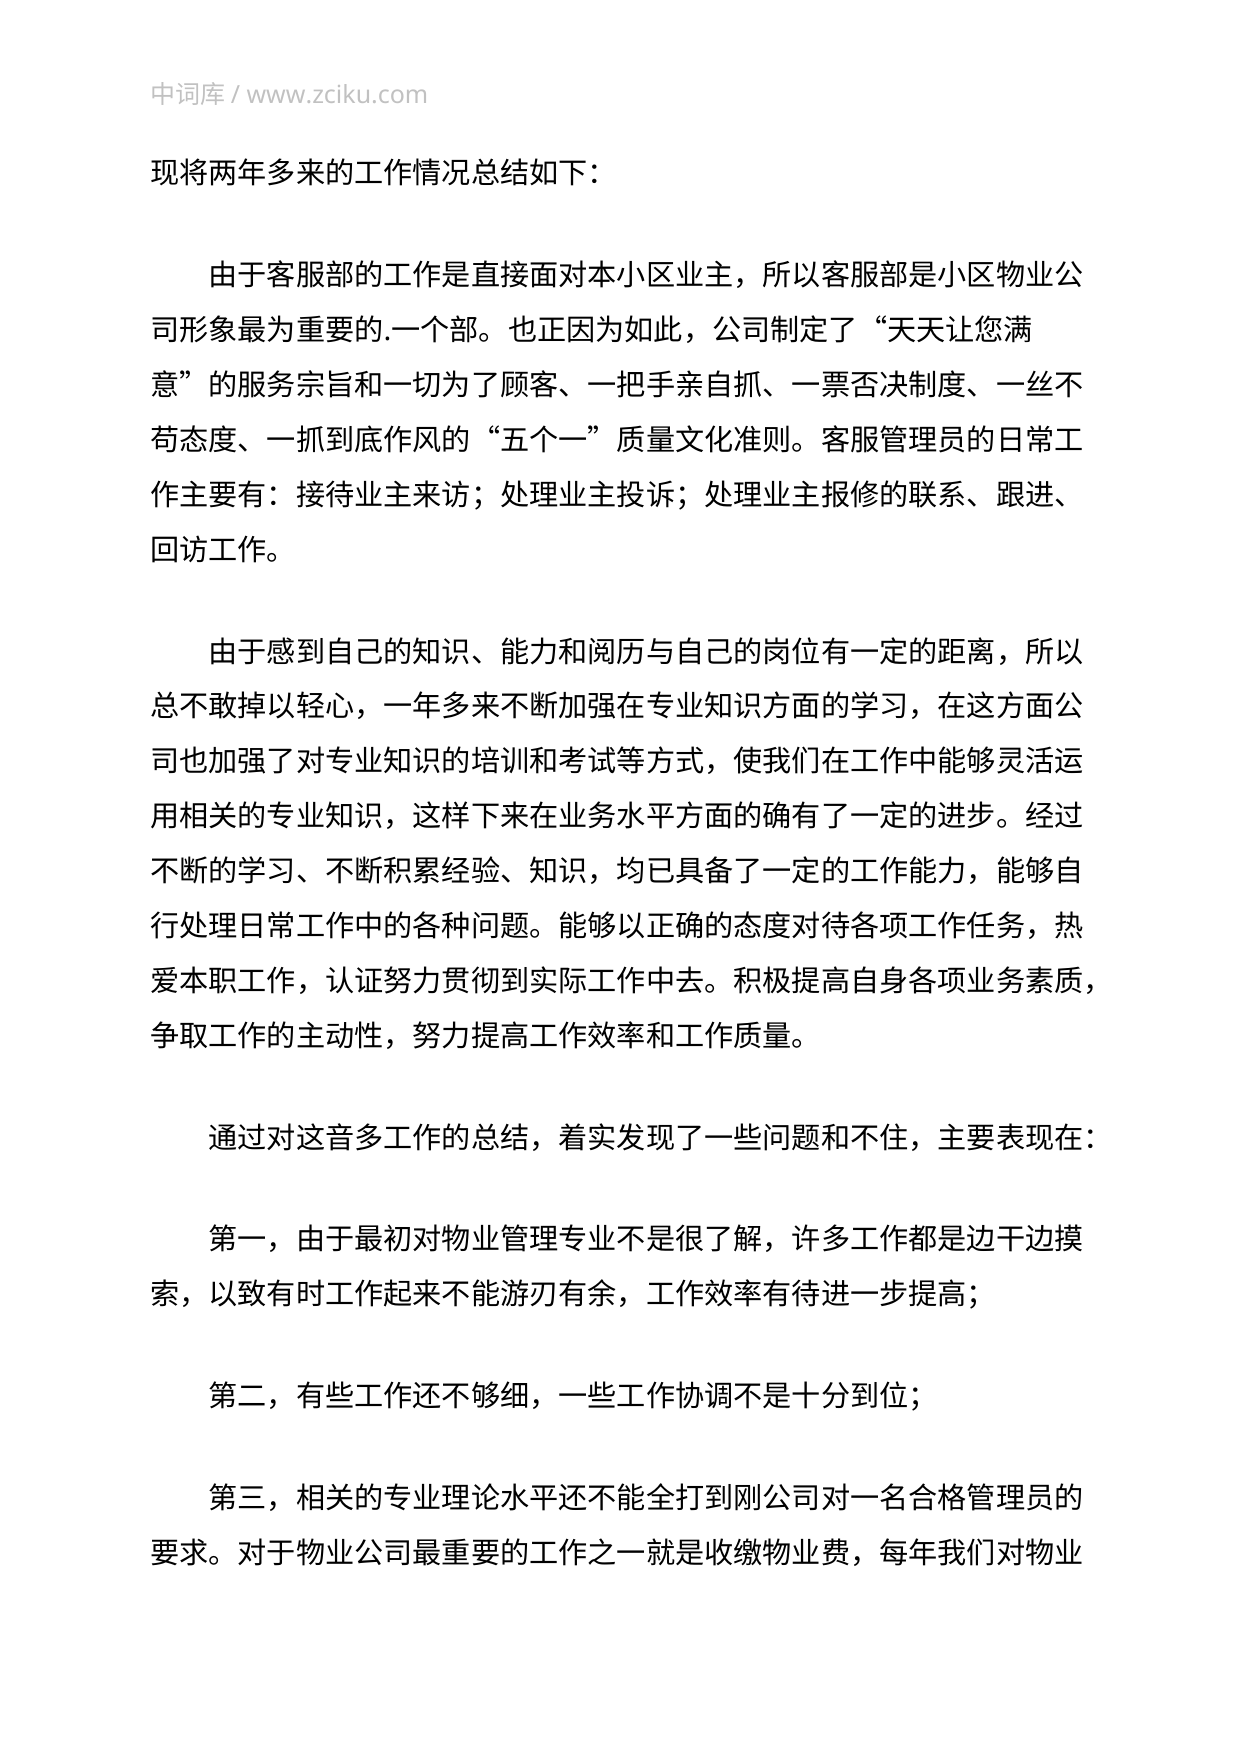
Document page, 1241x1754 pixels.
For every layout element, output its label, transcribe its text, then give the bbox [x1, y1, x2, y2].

text 第一，由于最初对物业管理专业不是很了解，许多工作都是边干边摸索，以致有时工作起来不能游刃有余，工作效率有待进一步提高； [150, 1216, 1090, 1313]
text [150, 1474, 1090, 1572]
text 由于感到自己的知识、能力和阅历与自己的岗位有一定的距离，所以总不敢掉以轻心，一年多来不断加强在专业知识方面的学习，在这方面公司也加强了对专业知识的培训和考试等方式，使我们在工作中能够灵活运用相关的专业知识，这样下来在业务水平方面的确有了一定的进步。经过不断的学习、不断积累经验、知识，均已具备了一定的工作能力，能够自行处理日常工作中的各种问题。能够以正确的态度对待各项工作任务，热爱本职工作，认证努力贯彻到实际工作中去。积极提高自身各项业务素质，争取工作的主动性，努力提高工作效率和工作质量。 [150, 628, 1090, 1055]
text 通过对这音多工作的总结，着实发现了一些问题和不住，主要表现在： [150, 1114, 1090, 1156]
text 由于客服部的工作是直接面对本小区业主，所以客服部是小区物业公司形象最为重要的.一个部。也正因为如此，公司制定了“天天让您满意”的服务宗旨和一切为了顾客、一把手亲自抓、一票否决制度、一丝不苟态度、一抓到底作风的“五个一”质量文化准则。客服管理员的日常工作主要有：接待业主来访；处理业主投诉；处理业主报修的联系、跟进、回访工作。 [150, 252, 1090, 569]
text 第二，有些工作还不够细，一些工作协调不是十分到位； [150, 1373, 1090, 1415]
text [150, 150, 1090, 192]
